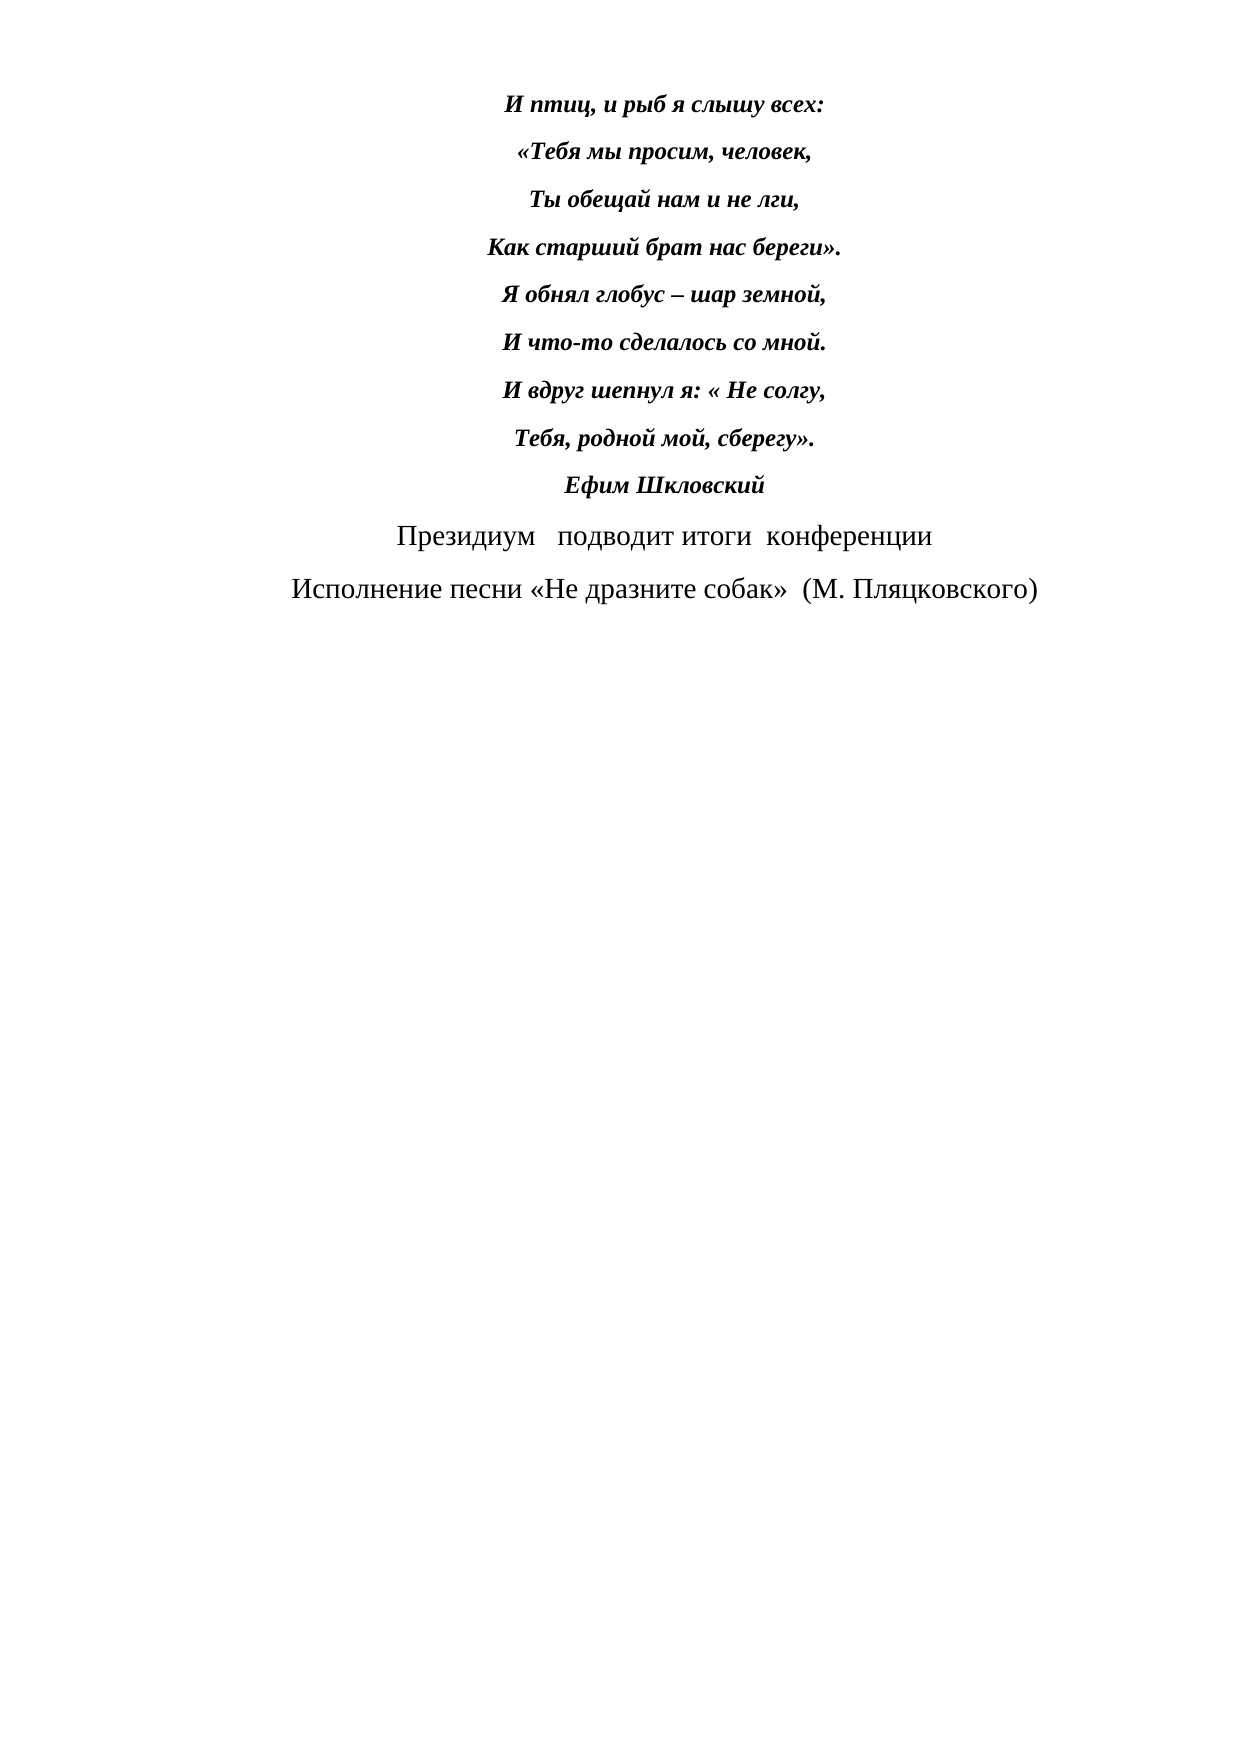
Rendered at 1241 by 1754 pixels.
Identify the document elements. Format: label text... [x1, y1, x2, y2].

text Исполнение песни «Не дразните собак» (М. Пляцковского) [177, 571, 1152, 604]
text Ты обещай нам и не лги, [177, 184, 1152, 213]
text «Тебя мы просим, человек, [177, 136, 1152, 165]
text И птиц, и рыб я слышу всех: [177, 89, 1152, 117]
text Тебя, родной мой, сберегу». [177, 423, 1152, 451]
text И вдруг шепнул я: « Не солгу, [177, 375, 1152, 404]
text И что-то сделалось со мной. [177, 327, 1152, 356]
text Я обнял глобус – шар земной, [177, 279, 1152, 308]
text Ефим Шкловский [177, 470, 1152, 499]
text Президиум подводит итоги конференции [177, 518, 1152, 552]
text Как старший брат нас береги». [177, 232, 1152, 261]
